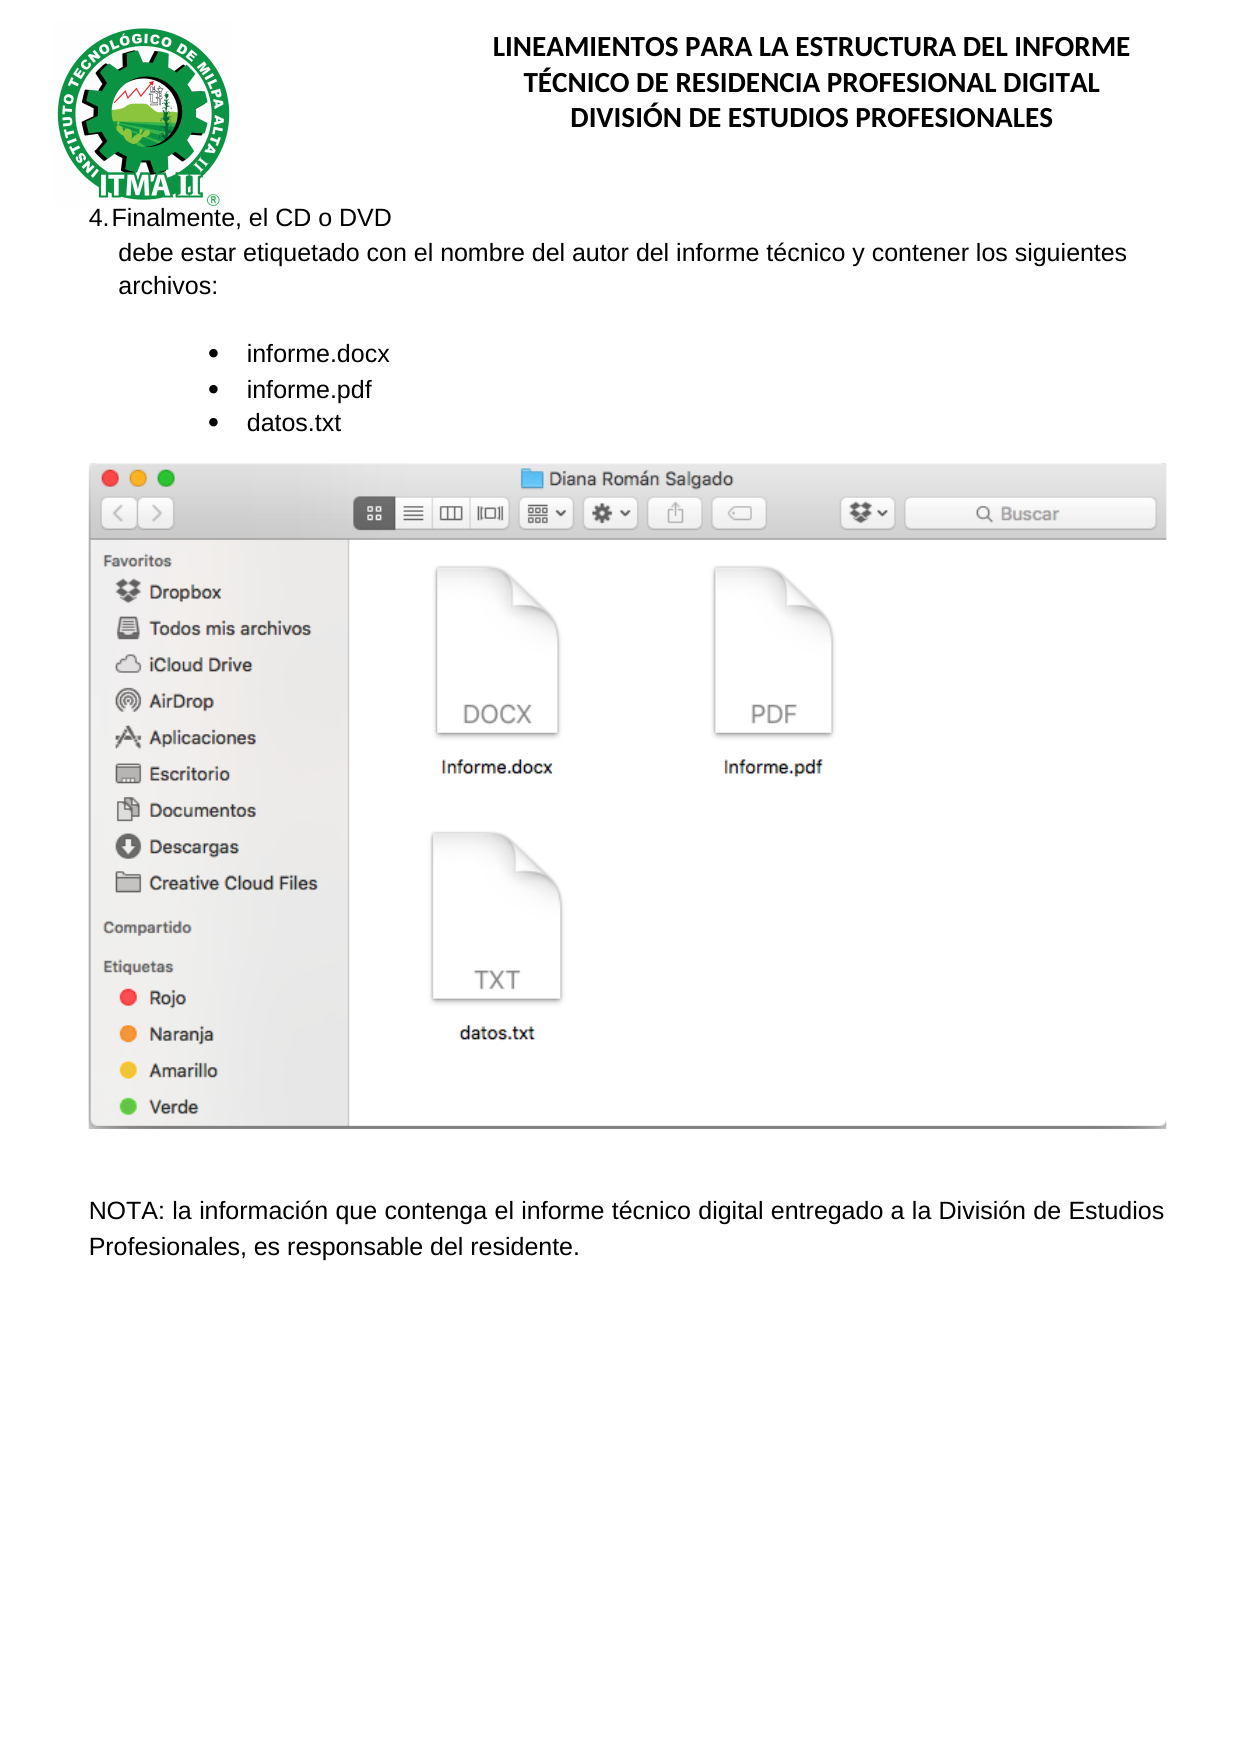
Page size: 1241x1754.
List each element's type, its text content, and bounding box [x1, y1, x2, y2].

list informe.docx [209, 333, 1167, 368]
list Finalmente, el CD o DVD debe estar etiquetado con el nombre del autor del informe técnico y contener los siguientes archivos: [88, 196, 1167, 302]
text NOTA: la información que contenga el informe técnico digital entregado a la División de Estudios Profesionales, es responsable del residente. [88, 1189, 1167, 1260]
picture [53, 20, 233, 207]
picture [88, 463, 1167, 1129]
list datos.txt [209, 403, 1167, 439]
list informe.pdf [209, 368, 1167, 403]
